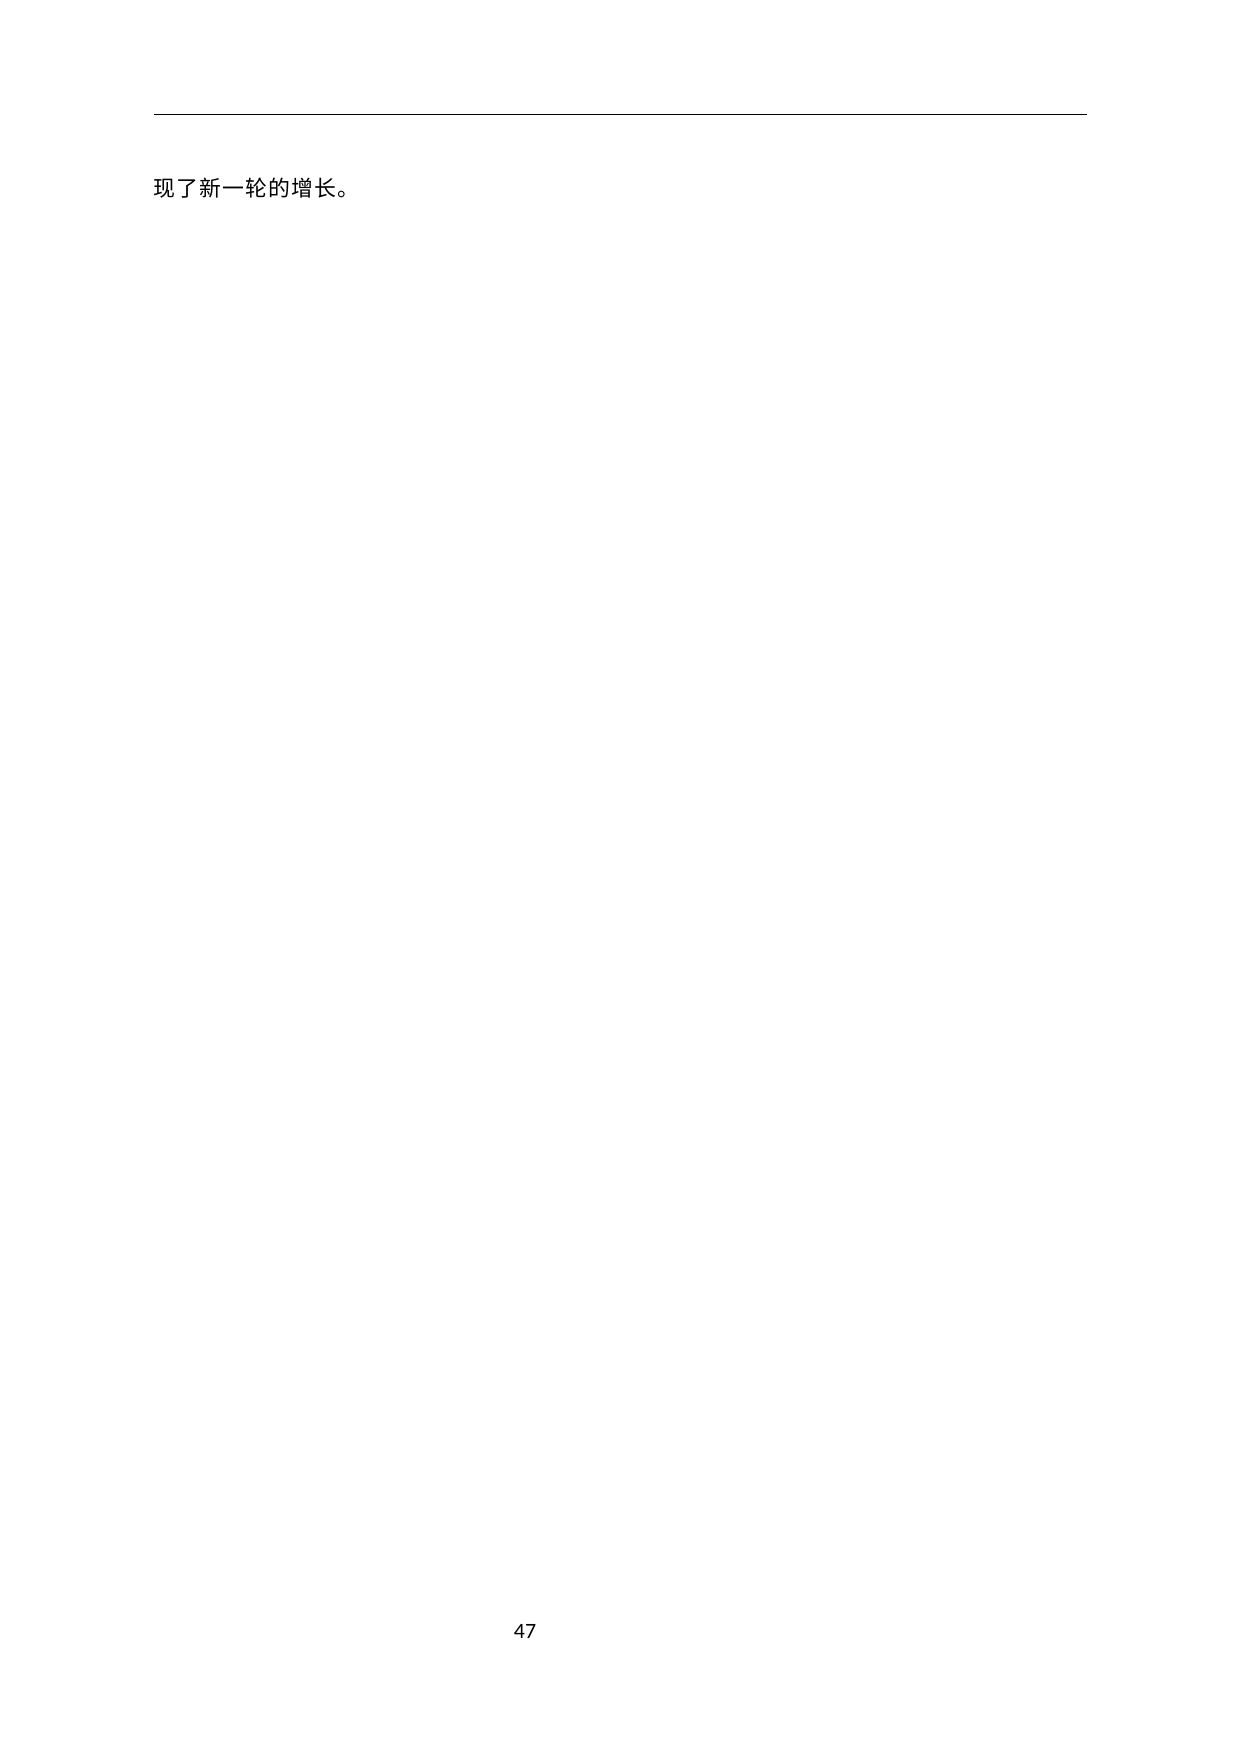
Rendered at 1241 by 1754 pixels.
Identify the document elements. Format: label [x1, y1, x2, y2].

text [153, 171, 1087, 203]
